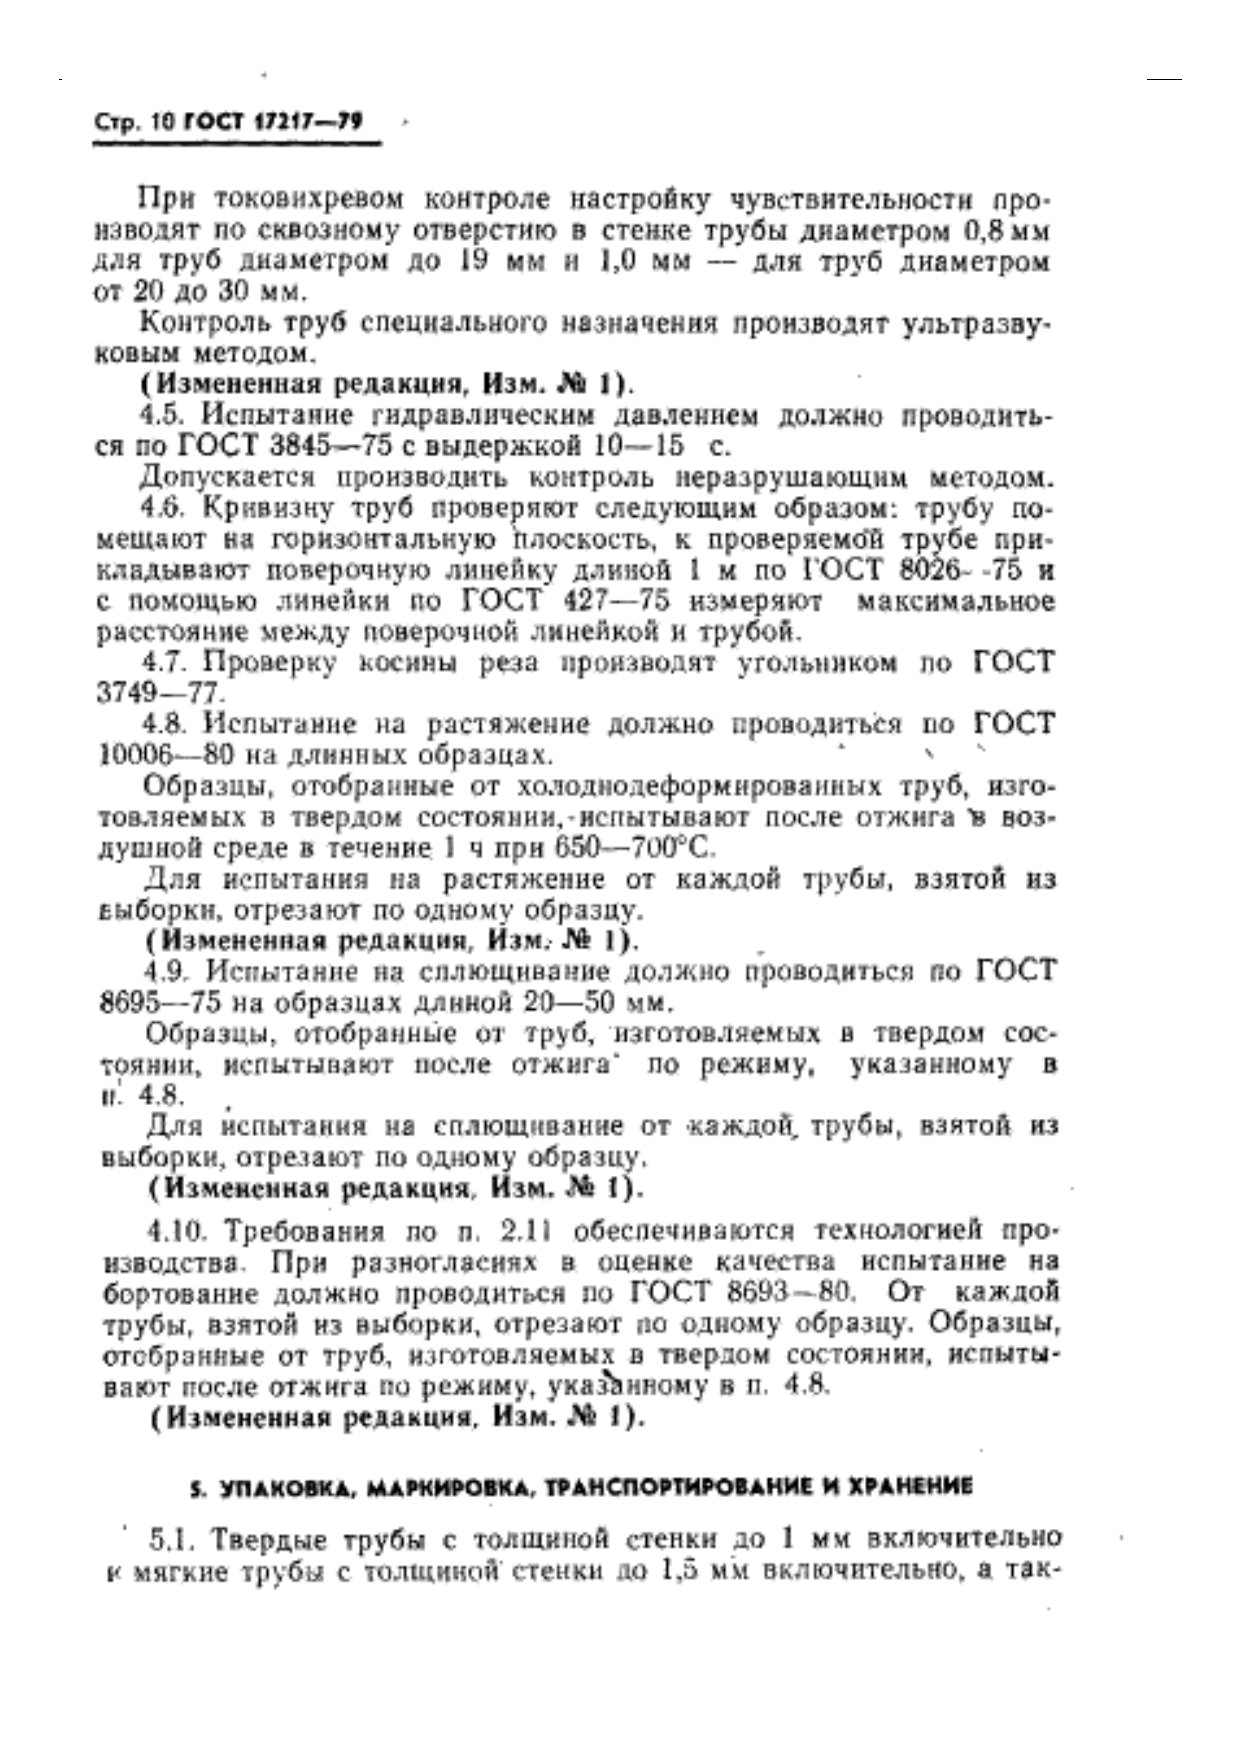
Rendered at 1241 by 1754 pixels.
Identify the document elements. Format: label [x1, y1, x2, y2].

picture [62, 41, 1147, 1707]
